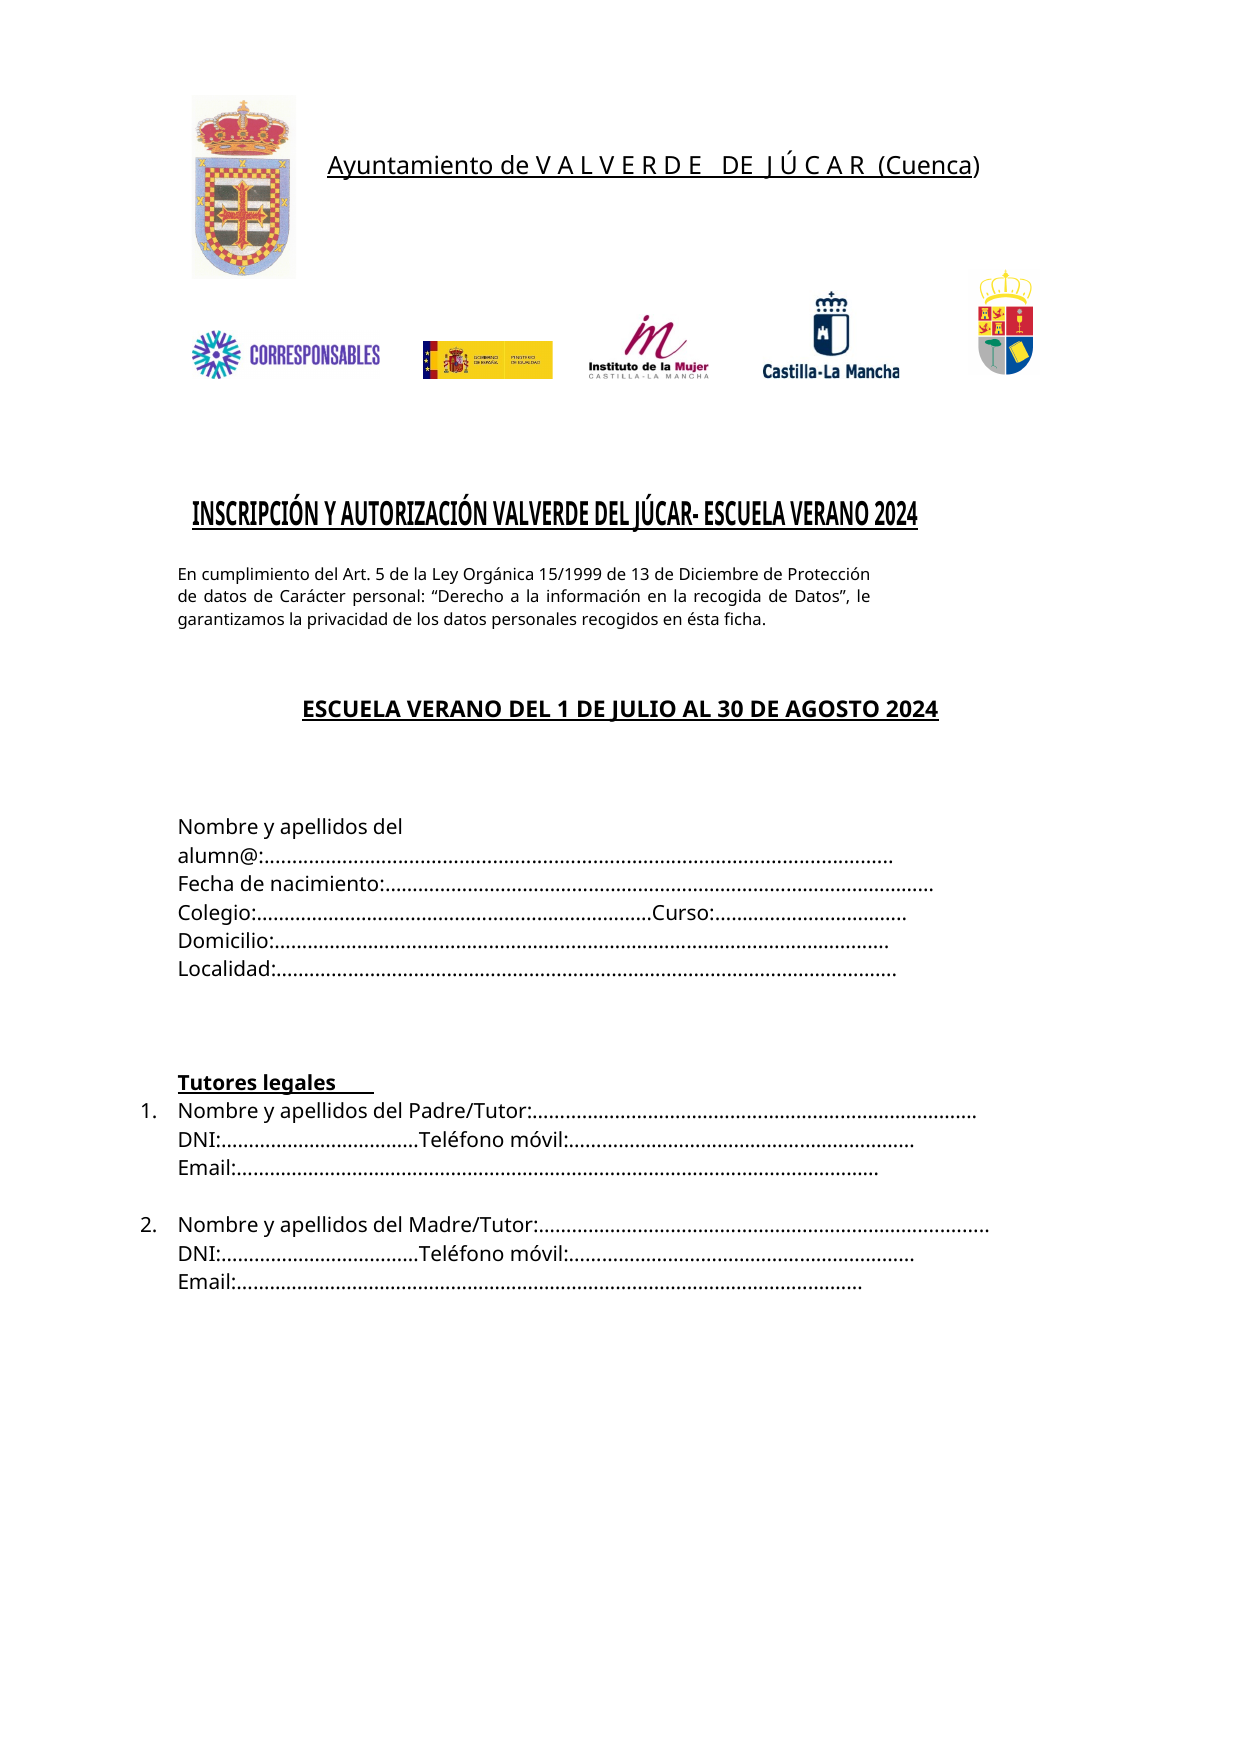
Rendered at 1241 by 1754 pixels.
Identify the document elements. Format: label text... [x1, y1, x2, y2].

picture [762, 290, 900, 379]
picture [588, 314, 709, 379]
text Ayuntamiento de V A L V E R D E DE J Ú C A R (Cuenca) [297, 148, 1063, 182]
list Nombre y apellidos del Padre/Tutor:……………………………………………..………………………. [140, 1097, 1063, 1125]
text DNI:………………………………Teléfono móvil:……………………………………………………... [177, 1239, 1063, 1267]
text Localidad:….……………………………………………………………………………...………………. [177, 954, 1063, 983]
text Email:…………………………………………………………………………………………...……… [177, 1267, 1063, 1296]
text En cumplimiento del Art. 5 de la Ley Orgánica 15/1999 de 13 de Diciembre de Protección de datos de Carácter personal: “Derecho a la información en la recogida de Datos”, le garantizamos la privacidad de los datos personales recogidos en ésta ficha. [177, 562, 871, 630]
text Email:………………………………………………………………………………...…………………… [177, 1153, 1063, 1182]
picture [968, 269, 1040, 375]
picture [191, 95, 297, 279]
text Domicilio:…………………………………………………………………………………………………. [177, 926, 1063, 954]
list Nombre y apellidos del Madre/Tutor:……………………………………………………………............. [140, 1210, 1063, 1239]
text ESCUELA VERANO DEL 1 DE JULIO AL 30 DE AGOSTO 2024 [177, 693, 1063, 724]
text Nombre y apellidos del alumn@:................................................................................................................. [177, 812, 1063, 869]
text DNI:………………………………Teléfono móvil:……………………………………………………… [177, 1125, 1063, 1153]
picture [423, 341, 553, 379]
picture [192, 330, 380, 379]
text Colegio:………………………………………………………………Curso:…………………………….. [177, 898, 1063, 926]
text INSCRIPCIÓN Y AUTORIZACIÓN VALVERDE DEL JÚCAR- ESCUELA VERANO 2024 [192, 489, 1063, 535]
text Tutores legales [177, 1068, 1063, 1097]
text Fecha de nacimiento:……………….……………………………………………………………………… [177, 869, 1063, 898]
